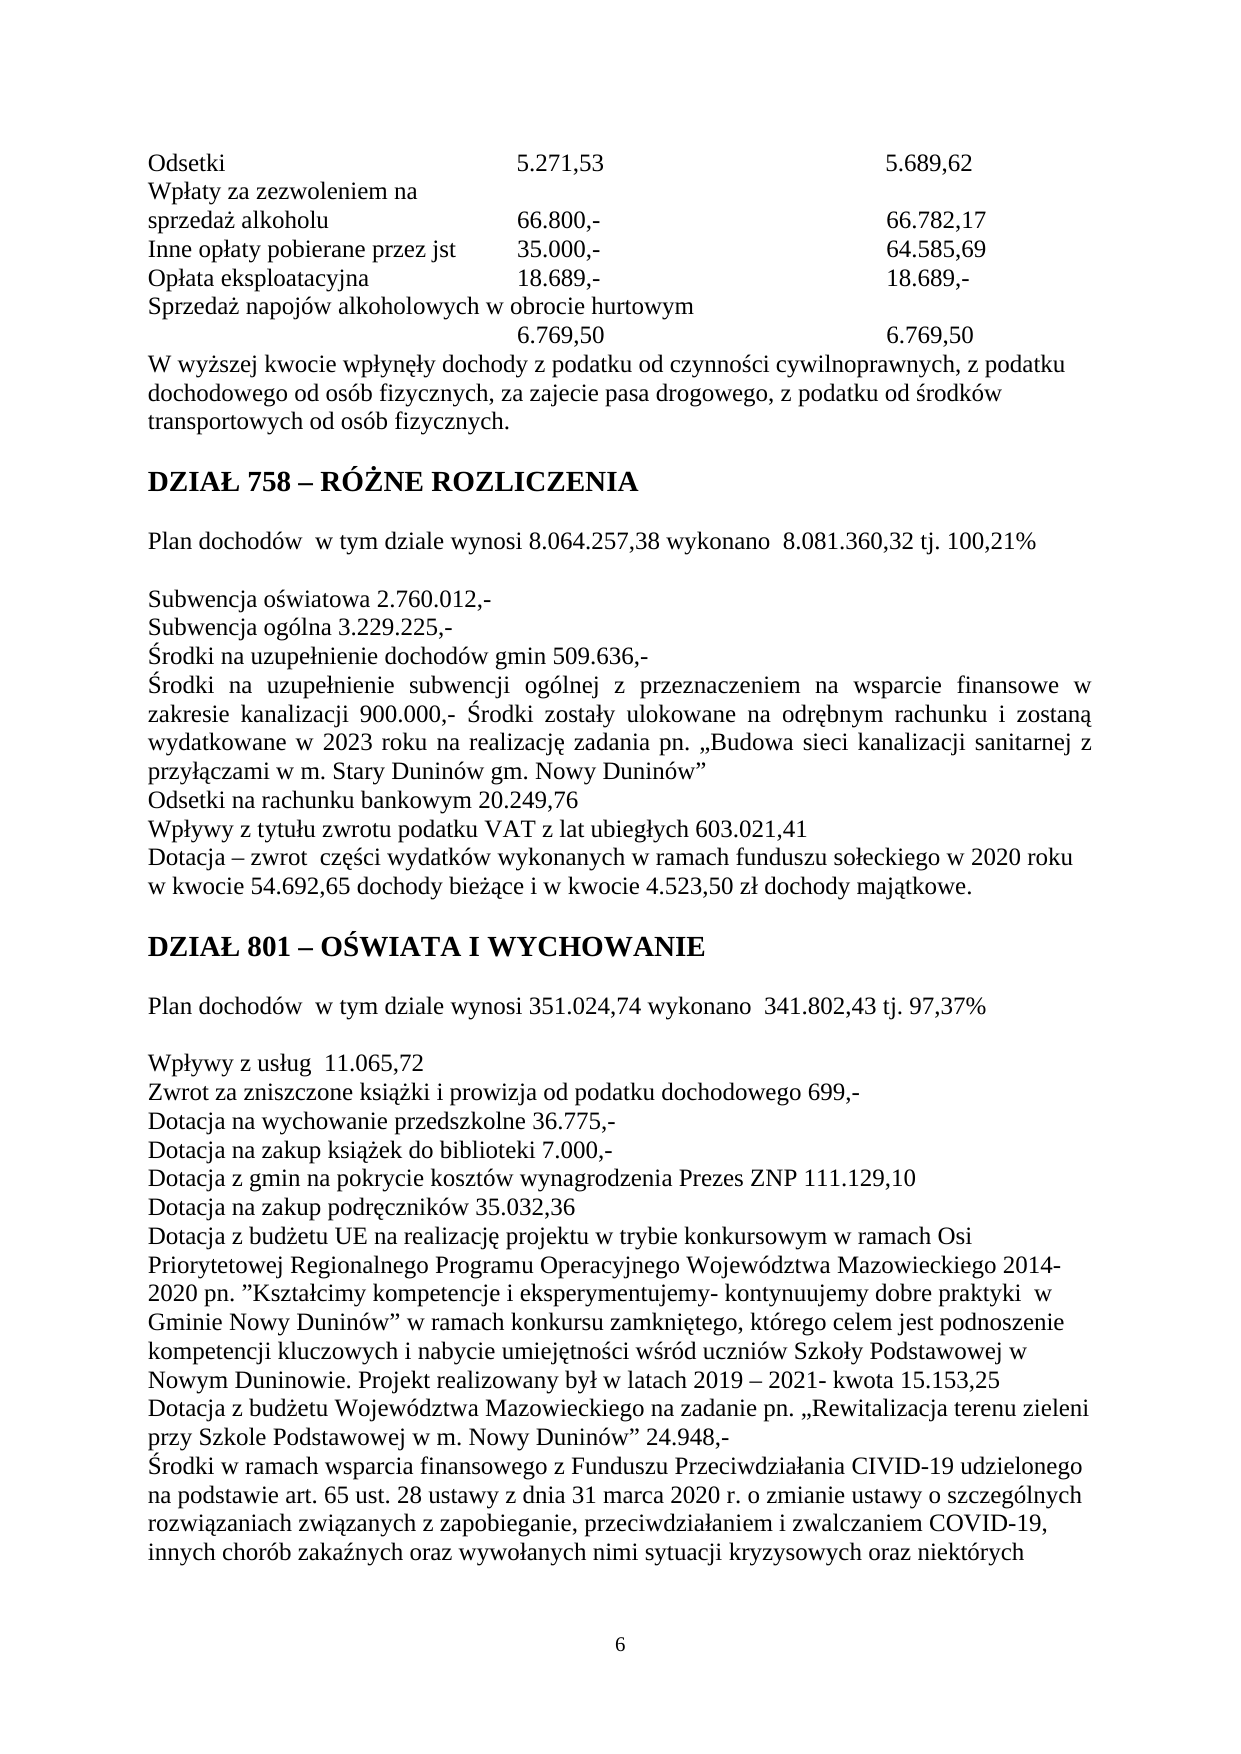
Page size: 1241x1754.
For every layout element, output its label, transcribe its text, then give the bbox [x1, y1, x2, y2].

text Plan dochodów w tym dziale wynosi 8.064.257,38 wykonano 8.081.360,32 tj. 100,21% [148, 526, 1093, 555]
text sprzedaż alkoholu 66.800,- 66.782,17 [148, 205, 1093, 234]
text Środki na uzupełnienie dochodów gmin 509.636,- [148, 641, 1093, 670]
subtitle DZIAŁ 801 – OŚWIATA I WYCHOWANIE [148, 929, 1093, 962]
text Dotacja z budżetu UE na realizację projektu w trybie konkursowym w ramach Osi Priorytetowej Regionalnego Programu Operacyjnego Województwa Mazowieckiego 2014-2020 pn. ”Kształcimy kompetencje i eksperymentujemy- kontynuujemy dobre praktyki w Gminie Nowy Duninów” w ramach konkursu zamkniętego, którego celem jest podnoszenie kompetencji kluczowych i nabycie umiejętności wśród uczniów Szkoły Podstawowej w Nowym Duninowie. Projekt realizowany był w latach 2019 – 2021- kwota 15.153,25 [148, 1221, 1093, 1393]
text Dotacja na zakup podręczników 35.032,36 [148, 1192, 1093, 1221]
subtitle Dotacja na wychowanie przedszkolne 36.775,- [148, 1106, 1093, 1135]
subtitle Dotacja na zakup książek do biblioteki 7.000,- [148, 1135, 1093, 1163]
text Sprzedaż napojów alkoholowych w obrocie hurtowym [148, 291, 1093, 320]
text Subwencja ogólna 3.229.225,- [148, 612, 1093, 641]
text Odsetki 5.271,53 5.689,62 [148, 148, 1093, 176]
text Wpływy z usług 11.065,72 [148, 1048, 1093, 1077]
text Dotacja z budżetu Województwa Mazowieckiego na zadanie pn. „Rewitalizacja terenu zieleni przy Szkole Podstawowej w m. Nowy Duninów” 24.948,- [148, 1393, 1093, 1451]
text Subwencja oświatowa 2.760.012,- [148, 584, 1093, 612]
text Wpływy z tytułu zwrotu podatku VAT z lat ubiegłych 603.021,41 [148, 814, 1093, 842]
text Inne opłaty pobierane przez jst 35.000,- 64.585,69 [148, 234, 1093, 263]
text Wpłaty za zezwoleniem na [148, 176, 1093, 205]
text Środki na uzupełnienie subwencji ogólnej z przeznaczeniem na wsparcie finansowe w zakresie kanalizacji 900.000,- Środki zostały ulokowane na odrębnym rachunku i zostaną wydatkowane w 2023 roku na realizację zadania pn. „Budowa sieci kanalizacji sanitarnej z przyłączami w m. Stary Duninów gm. Nowy Duninów” [148, 670, 1093, 785]
text Opłata eksploatacyjna 18.689,- 18.689,- [148, 263, 1093, 291]
text 6.769,50 6.769,50 [148, 320, 1093, 349]
text Dotacja – zwrot części wydatków wykonanych w ramach funduszu sołeckiego w 2020 roku w kwocie 54.692,65 dochody bieżące i w kwocie 4.523,50 zł dochody majątkowe. [148, 842, 1093, 900]
text Zwrot za zniszczone książki i prowizja od podatku dochodowego 699,- [148, 1077, 1093, 1106]
text Plan dochodów w tym dziale wynosi 351.024,74 wykonano 341.802,43 tj. 97,37% [148, 991, 1093, 1020]
text Dotacja z gmin na pokrycie kosztów wynagrodzenia Prezes ZNP 111.129,10 [148, 1163, 1093, 1192]
subtitle DZIAŁ 758 – RÓŻNE ROZLICZENIA [148, 464, 1093, 497]
text Odsetki na rachunku bankowym 20.249,76 [148, 785, 1093, 814]
text W wyższej kwocie wpłynęły dochody z podatku od czynności cywilnoprawnych, z podatku dochodowego od osób fizycznych, za zajecie pasa drogowego, z podatku od środków transportowych od osób fizycznych. [148, 349, 1093, 435]
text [148, 1451, 1093, 1566]
